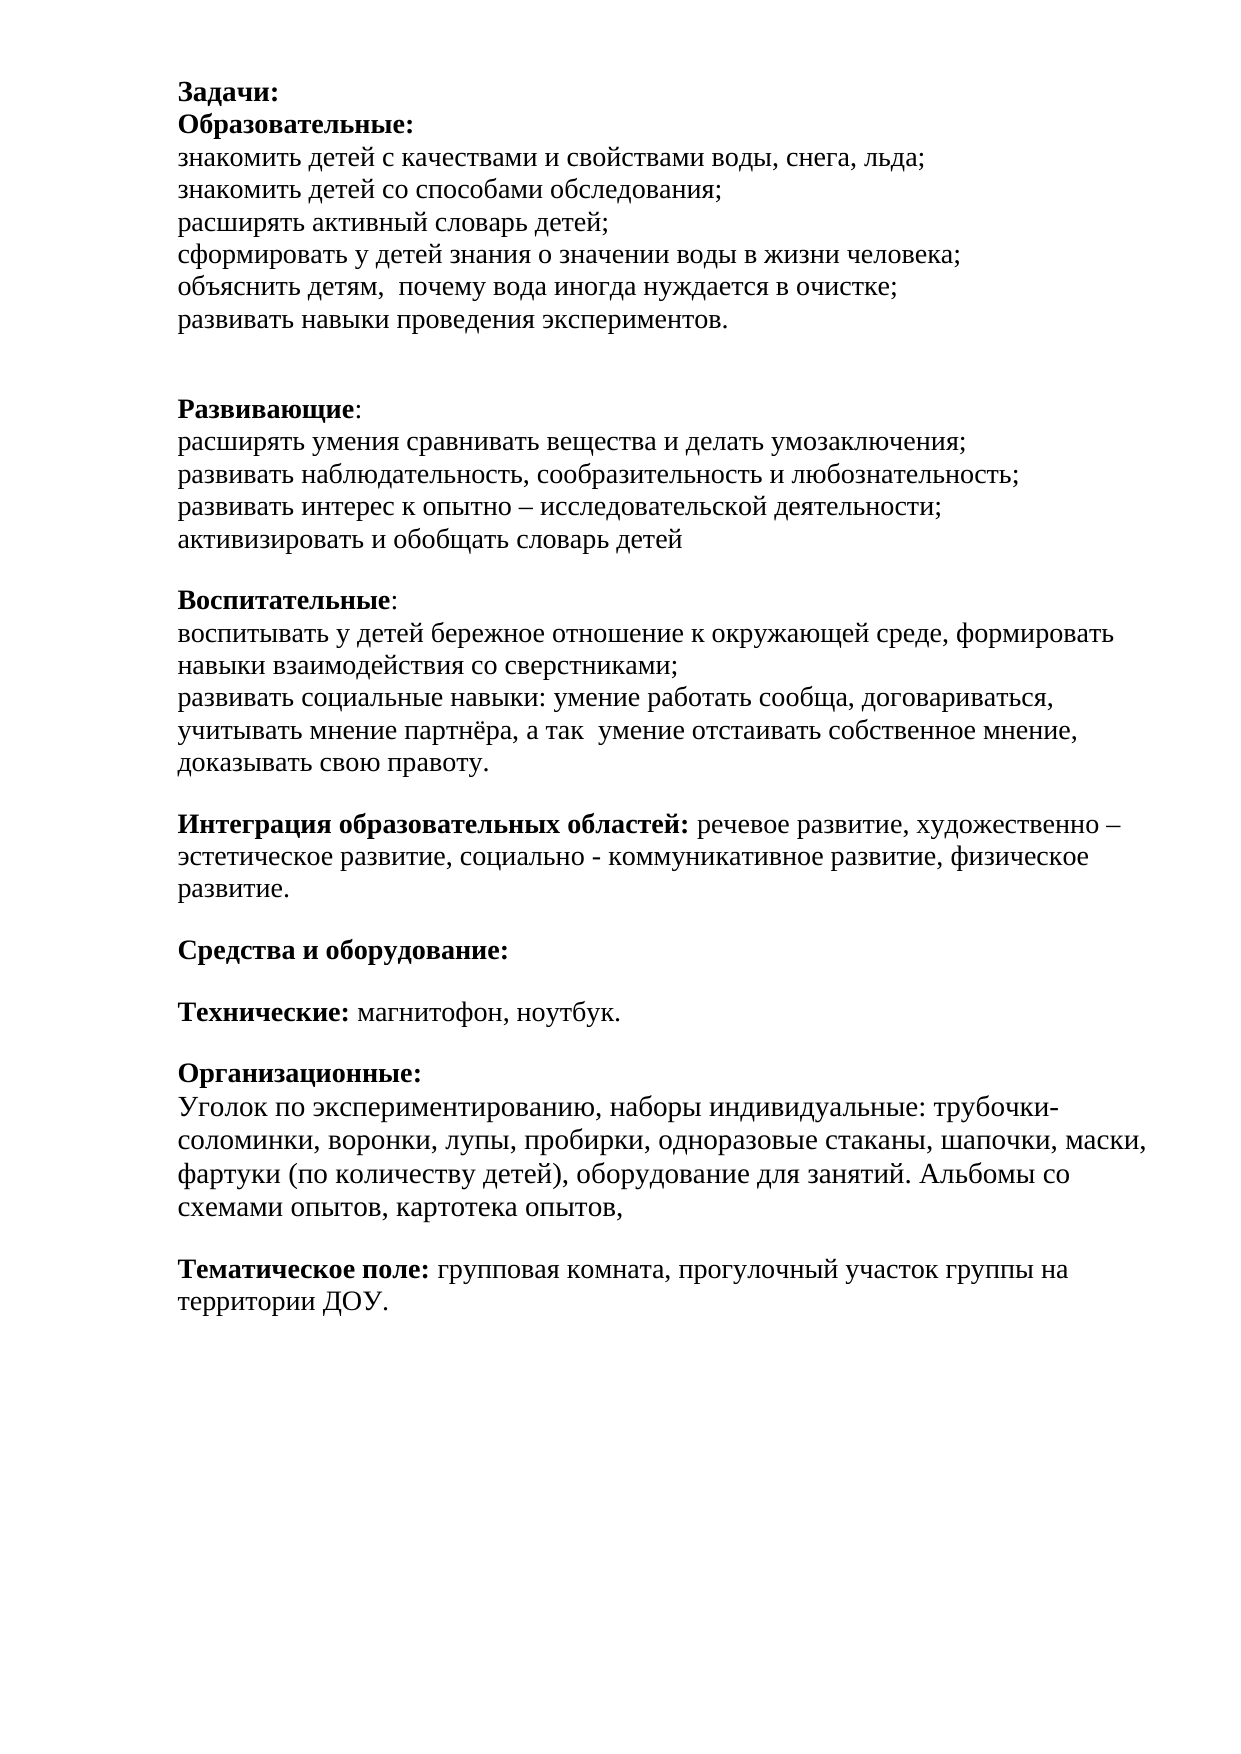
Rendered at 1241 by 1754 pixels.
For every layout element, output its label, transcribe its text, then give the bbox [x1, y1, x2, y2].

text Технические: магнитофон, ноутбук. [177, 995, 1152, 1027]
text Задачи: Образовательные: знакомить детей с качествами и свойствами воды, снега, льда; знакомить детей со способами обследования; расширять активный словарь детей; сформировать у детей знания о значении воды в жизни человека; объяснить детям, почему вода иногда нуждается в очистке; развивать навыки проведения экспериментов. [177, 74, 1152, 363]
text Развивающие: расширять умения сравнивать вещества и делать умозаключения; развивать наблюдательность, сообразительность и любознательность; развивать интерес к опытно – исследовательской деятельности; активизировать и обобщать словарь детей [177, 392, 1152, 554]
text Интеграция образовательных областей: речевое развитие, художественно – эстетическое развитие, социально - коммуникативное развитие, физическое развитие. [177, 807, 1152, 904]
text Средства и оборудование: [177, 933, 1152, 966]
text Воспитательные: воспитывать у детей бережное отношение к окружающей среде, формировать навыки взаимодействия со сверстниками; развивать социальные навыки: умение работать сообща, договариваться, учитывать мнение партнёра, а так умение отстаивать собственное мнение, доказывать свою правоту. [177, 583, 1152, 778]
text Тематическое поле: групповая комната, прогулочный участок группы на территории ДОУ. [177, 1252, 1152, 1317]
text Организационные: Уголок по экспериментированию, наборы индивидуальные: трубочки-соломинки, воронки, лупы, пробирки, одноразовые стаканы, шапочки, маски, фартуки (по количеству детей), оборудование для занятий. Альбомы со схемами опытов, картотека опытов, [177, 1056, 1152, 1223]
